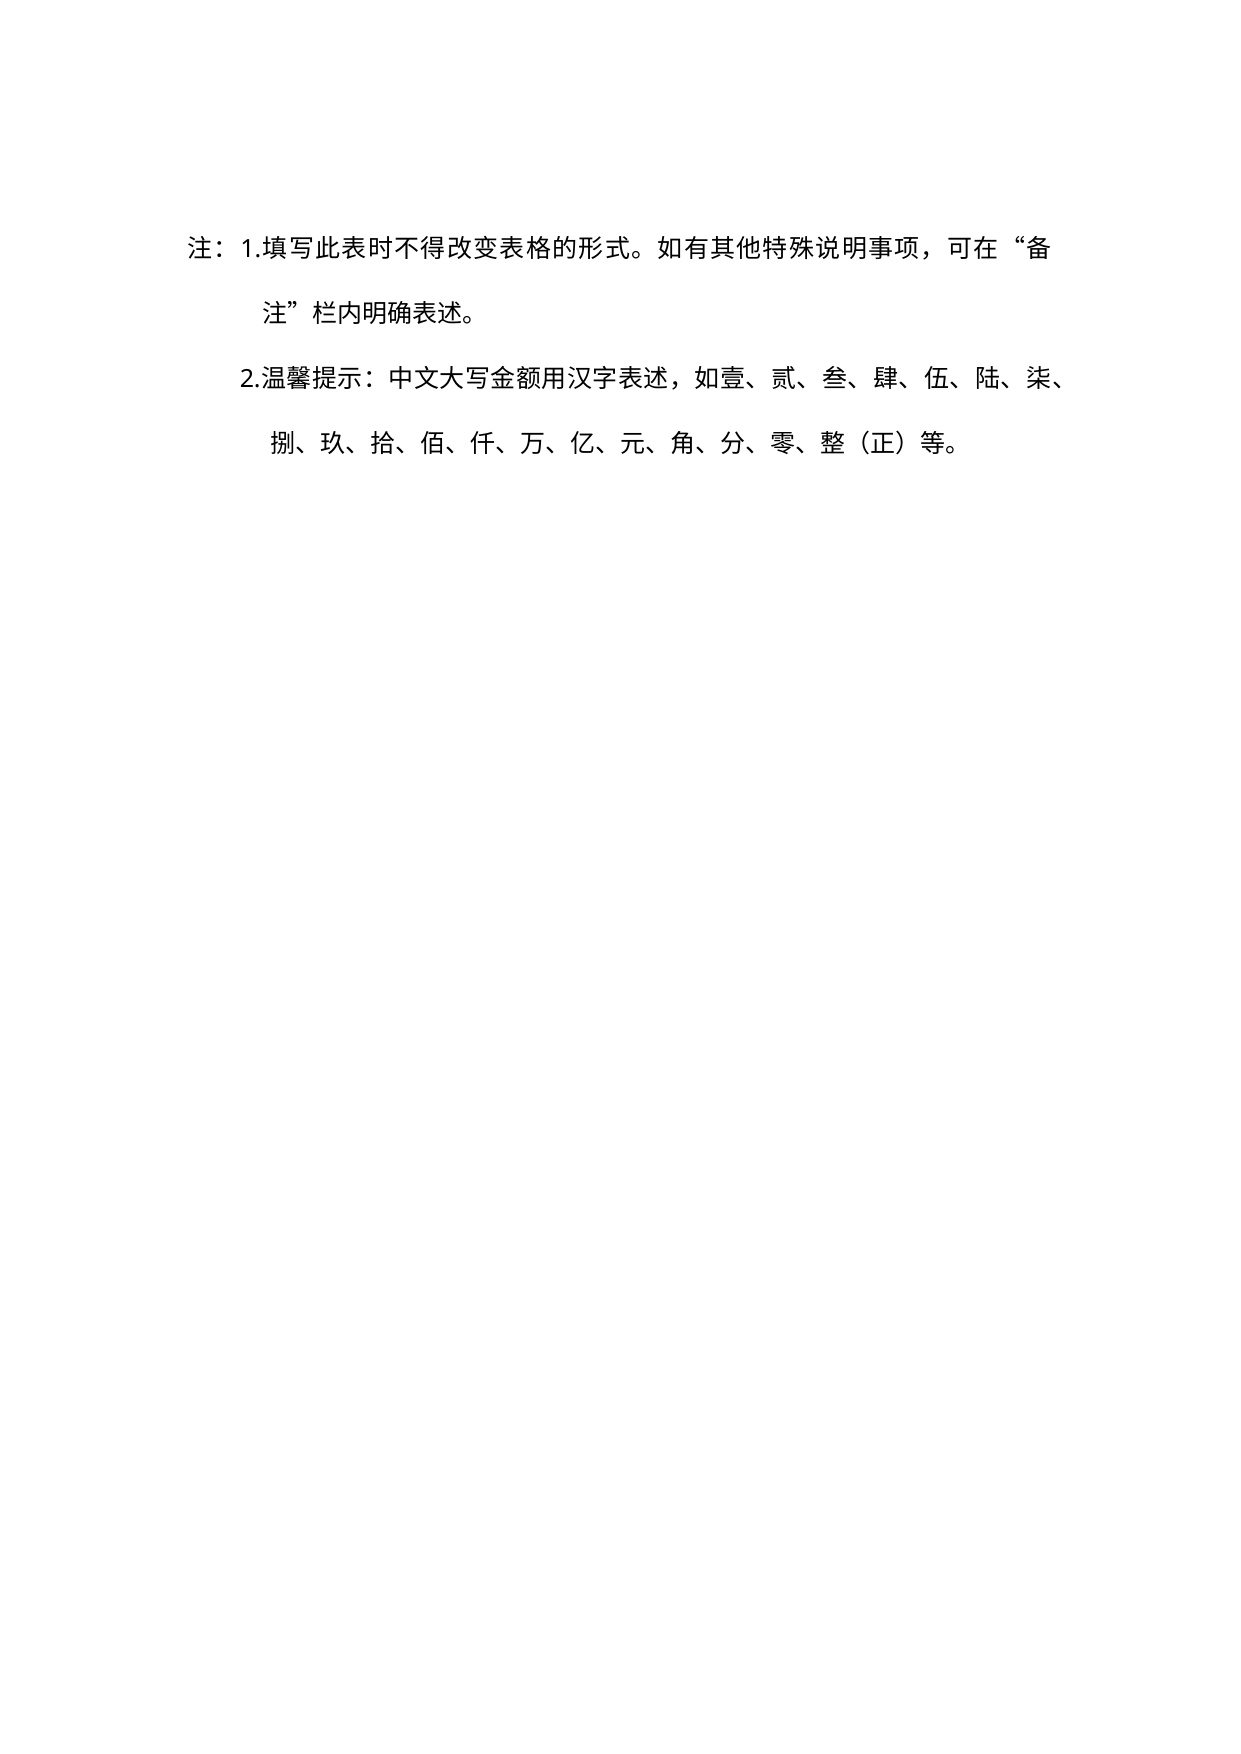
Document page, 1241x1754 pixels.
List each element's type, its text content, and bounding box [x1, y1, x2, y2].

text 注：1.填写此表时不得改变表格的形式。如有其他特殊说明事项，可在“备注”栏内明确表述。 [187, 214, 1053, 344]
text 2.温馨提示：中文大写金额用汉字表述，如壹、贰、叁、肆、伍、陆、柒、捌、玖、拾、佰、仟、万、亿、元、角、分、零、整（正）等。 [239, 344, 1053, 474]
